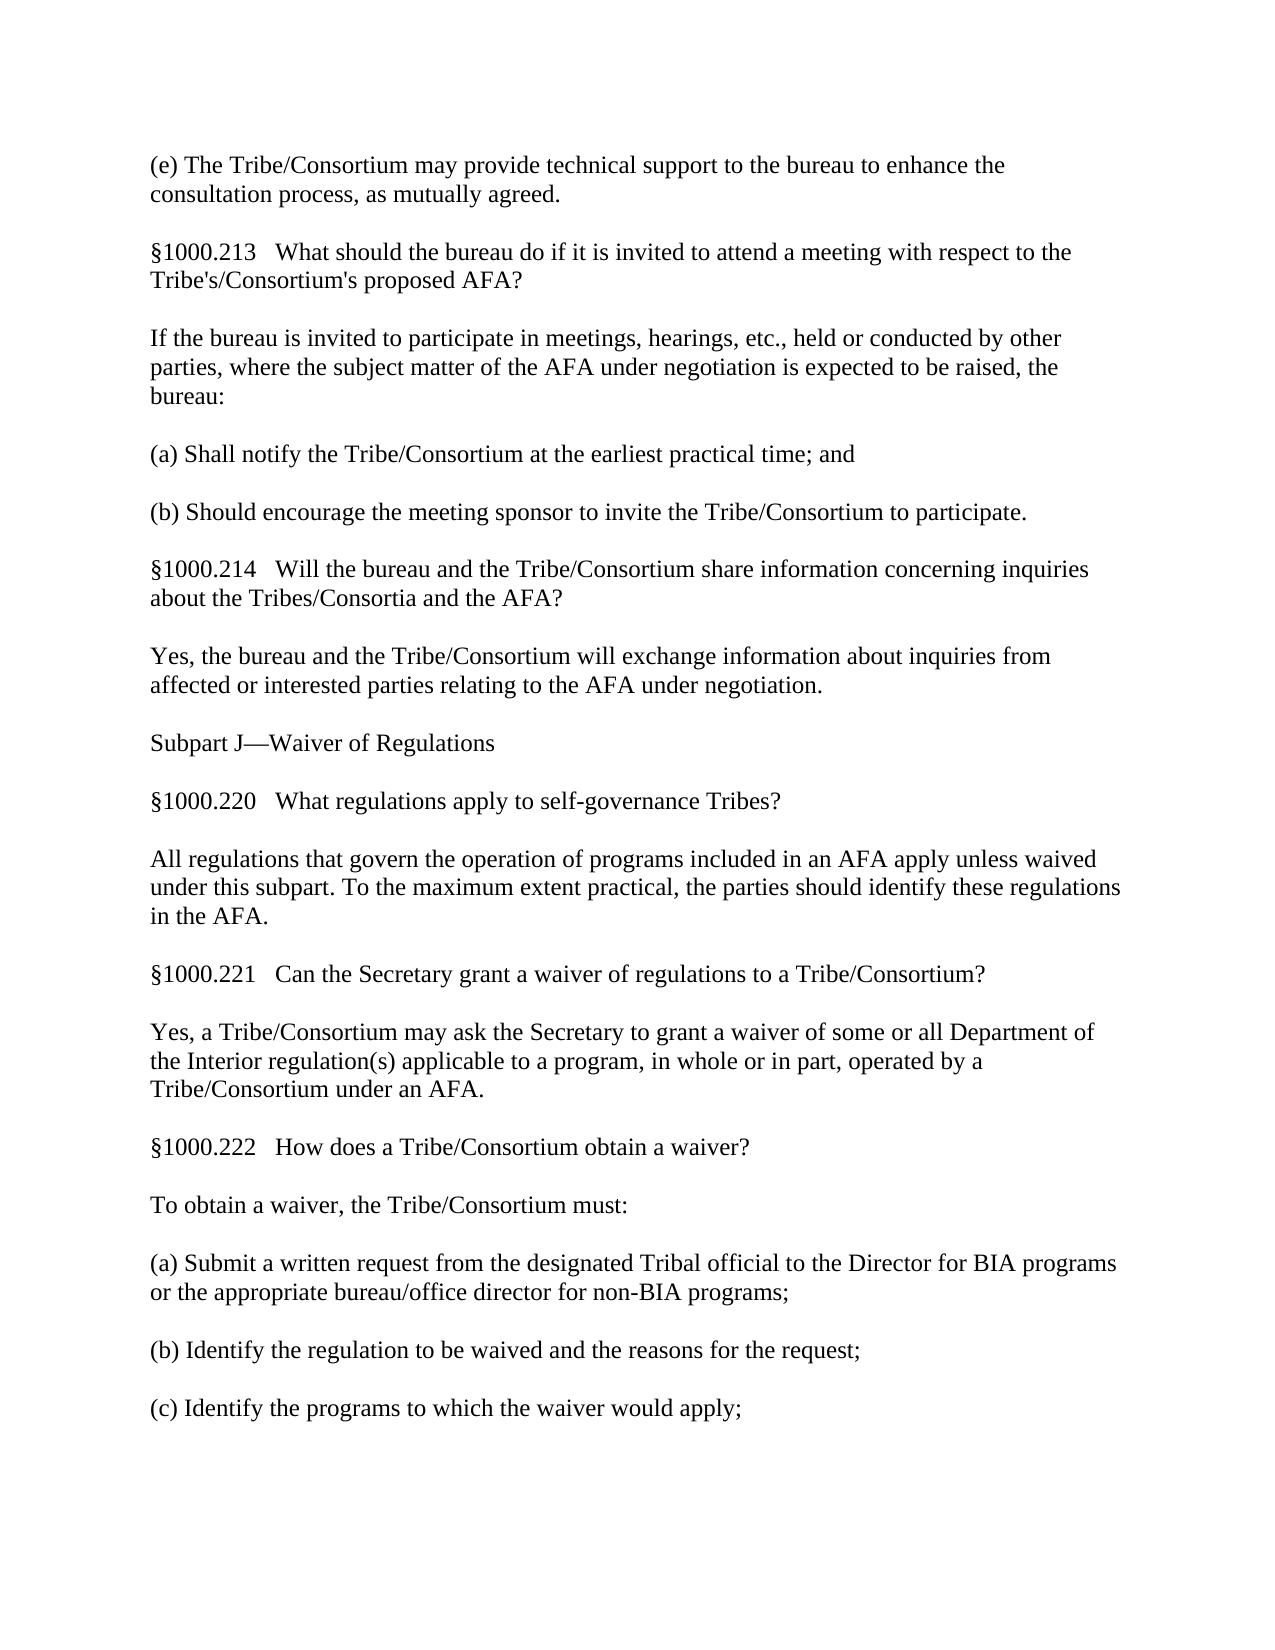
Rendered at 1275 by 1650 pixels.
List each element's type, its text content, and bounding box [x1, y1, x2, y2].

text §1000.222 How does a Tribe/Consortium obtain a waiver? [150, 1132, 1125, 1161]
text §1000.221 Can the Secretary grant a waiver of regulations to a Tribe/Consortium? [150, 959, 1125, 988]
text Subpart J—Waiver of Regulations [150, 728, 1125, 757]
text §1000.213 What should the bureau do if it is invited to attend a meeting with respect to the Tribe's/Consortium's proposed AFA? [150, 237, 1125, 294]
text All regulations that govern the operation of programs included in an AFA apply unless waived under this subpart. To the maximum extent practical, the parties should identify these regulations in the AFA. [150, 844, 1125, 930]
text Yes, a Tribe/Consortium may ask the Secretary to grant a waiver of some or all Department of the Interior regulation(s) applicable to a program, in whole or in part, operated by a Tribe/Consortium under an AFA. [150, 1017, 1125, 1103]
text (a) Submit a written request from the designated Tribal official to the Director for BIA programs or the appropriate bureau/office director for non-BIA programs; [150, 1248, 1125, 1306]
text (b) Should encourage the meeting sponsor to invite the Tribe/Consortium to participate. [150, 497, 1125, 525]
text (c) Identify the programs to which the waiver would apply; [150, 1393, 1125, 1422]
text (e) The Tribe/Consortium may provide technical support to the bureau to enhance the consultation process, as mutually agreed. [150, 150, 1125, 207]
text To obtain a waiver, the Tribe/Consortium must: [150, 1190, 1125, 1219]
text §1000.220 What regulations apply to self-governance Tribes? [150, 786, 1125, 814]
text Yes, the bureau and the Tribe/Consortium will exchange information about inquiries from affected or interested parties relating to the AFA under negotiation. [150, 641, 1125, 699]
text (b) Identify the regulation to be waived and the reasons for the request; [150, 1335, 1125, 1364]
text If the bureau is invited to participate in meetings, hearings, etc., held or conducted by other parties, where the subject matter of the AFA under negotiation is expected to be raised, the bureau: [150, 323, 1125, 409]
text (a) Shall notify the Tribe/Consortium at the earliest practical time; and [150, 439, 1125, 467]
text §1000.214 Will the bureau and the Tribe/Consortium share information concerning inquiries about the Tribes/Consortia and the AFA? [150, 554, 1125, 612]
